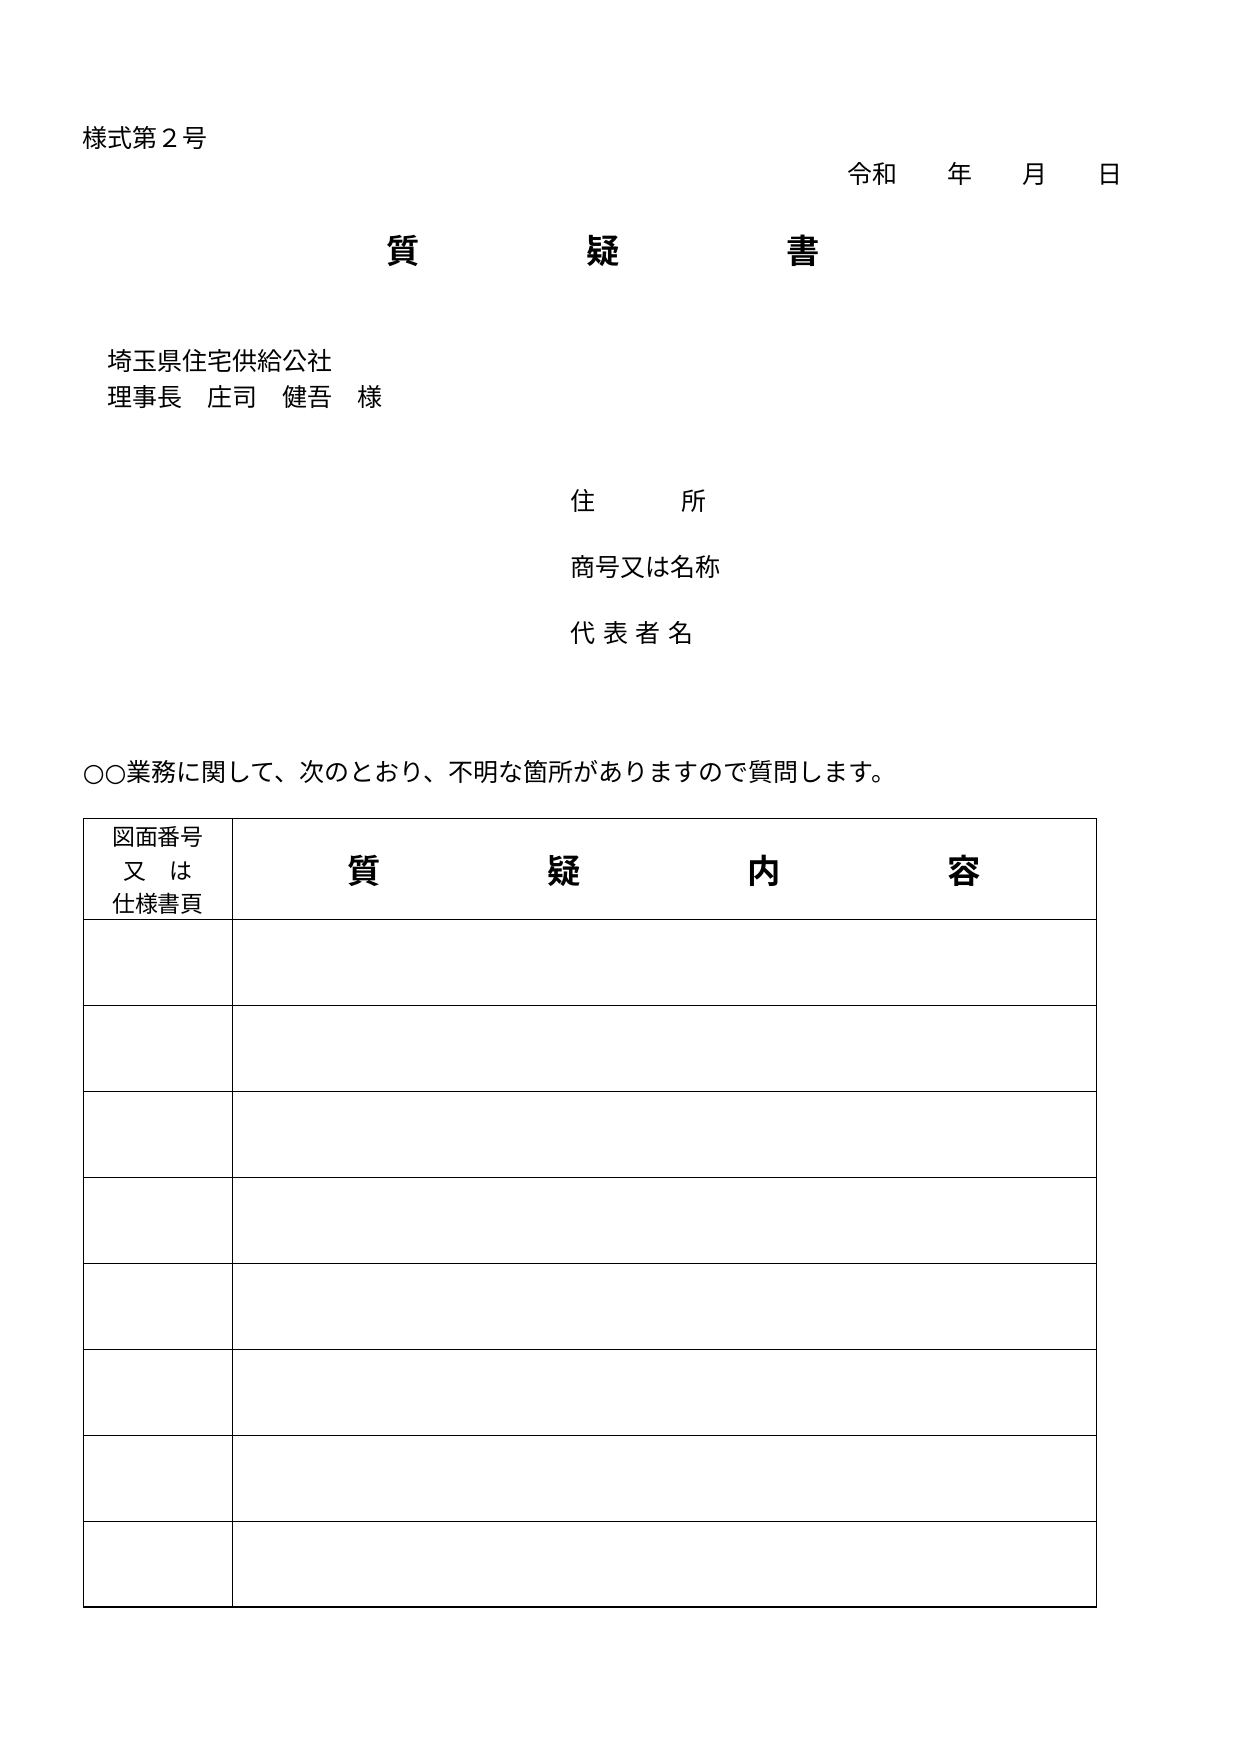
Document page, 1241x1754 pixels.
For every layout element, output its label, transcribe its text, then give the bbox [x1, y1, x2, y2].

table_cell [84, 1436, 232, 1521]
text ○○業務に関して、次のとおり、不明な箇所がありますので質問します。 [83, 752, 1122, 788]
text 理事長 庄司 健吾 様 [83, 377, 1122, 413]
table_cell [233, 1436, 1096, 1521]
table_cell [84, 1178, 232, 1263]
table_cell [84, 1006, 232, 1091]
text 住 所 [83, 482, 1122, 518]
text 商号又は名称 [83, 548, 1122, 584]
table_header 図面番号 又 は 仕様書頁 [84, 819, 232, 919]
table_cell [233, 920, 1096, 1005]
table_cell [233, 1178, 1096, 1263]
table_cell [233, 1006, 1096, 1091]
table_cell [84, 1092, 232, 1177]
text 埼玉県住宅供給公社 [83, 341, 1122, 377]
table_cell [84, 1350, 232, 1434]
text 代 表 者 名 [83, 614, 1122, 650]
table_header 質 疑 内 容 [233, 819, 1096, 919]
table_cell [233, 1350, 1096, 1434]
table_cell [84, 920, 232, 1005]
table_cell [233, 1092, 1096, 1177]
table_cell [233, 1522, 1096, 1606]
table_cell [84, 1264, 232, 1349]
table_cell [84, 1522, 232, 1606]
text 令和 年 月 日 [83, 154, 1122, 191]
text 様式第２号 [83, 118, 1122, 154]
text 質 疑 書 [83, 225, 1122, 273]
table_cell [233, 1264, 1096, 1349]
